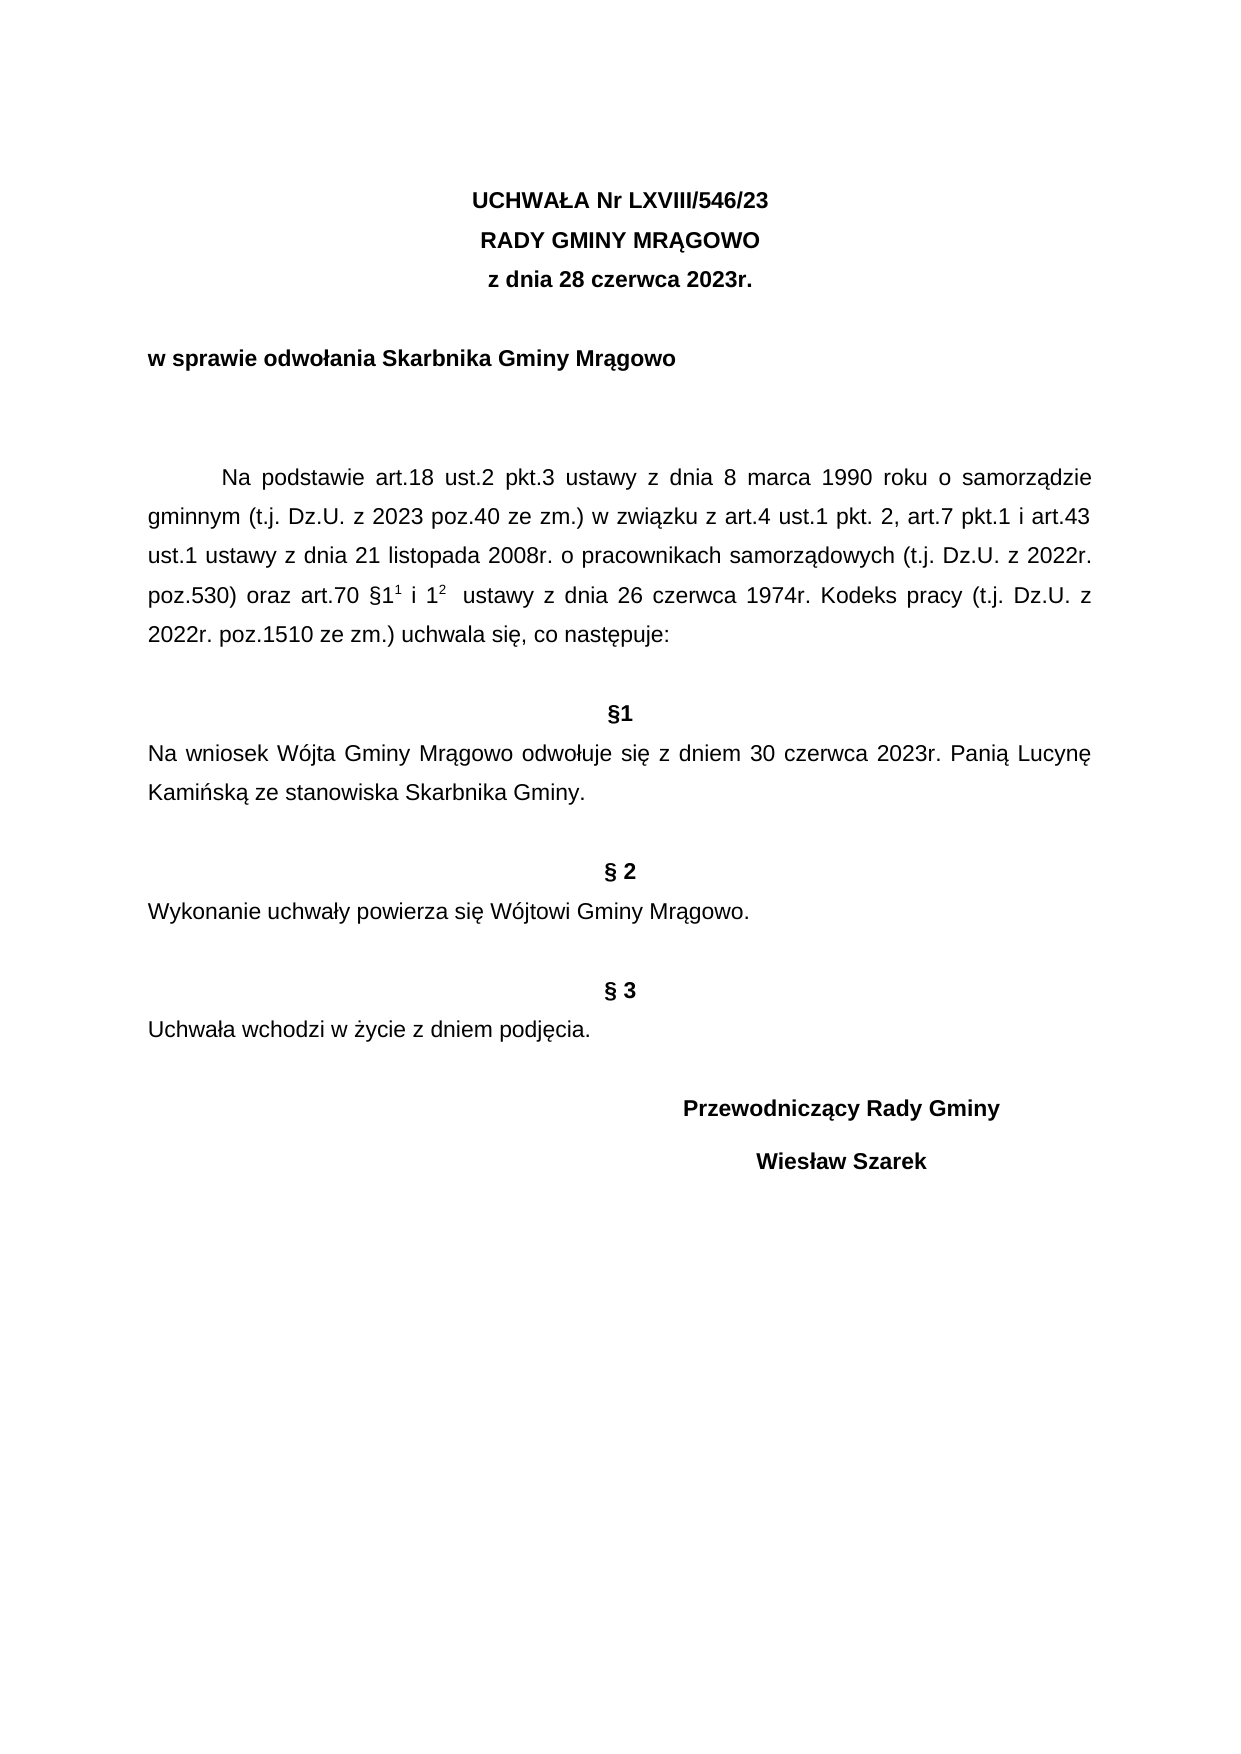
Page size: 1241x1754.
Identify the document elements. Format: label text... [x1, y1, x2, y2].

text Wiesław Szarek [590, 1148, 1093, 1174]
text RADY GMINY MRĄGOWO [148, 227, 1093, 253]
text Przewodniczący Rady Gminy [590, 1095, 1093, 1121]
text § 2 [148, 858, 1093, 884]
text Wykonanie uchwały powierza się Wójtowi Gminy Mrągowo. [148, 898, 1093, 924]
text Na podstawie art.18 ust.2 pkt.3 ustawy z dnia 8 marca 1990 roku o samorządzie gminnym (t.j. Dz.U. z 2023 poz.40 ze zm.) w związku z art.4 ust.1 pkt. 2, art.7 pkt.1 i art.43 ust.1 ustawy z dnia 21 listopada 2008r. o pracownikach samorządowych (t.j. Dz.U. z 2022r. poz.530) oraz art.70 §11 i 12 ustawy z dnia 26 czerwca 1974r. Kodeks pracy (t.j. Dz.U. z 2022r. poz.1510 ze zm.) uchwala się, co następuje: [148, 463, 1093, 648]
text § 3 [148, 977, 1093, 1003]
text z dnia 28 czerwca 2023r. [148, 266, 1093, 292]
text Na wniosek Wójta Gminy Mrągowo odwołuje się z dniem 30 czerwca 2023r. Panią Lucynę Kamińską ze stanowiska Skarbnika Gminy. [148, 740, 1093, 806]
text §1 [148, 700, 1093, 727]
text Uchwała wchodzi w życie z dniem podjęcia. [148, 1016, 1093, 1042]
text UCHWAŁA Nr LXVIII/546/23 [148, 187, 1093, 213]
text w sprawie odwołania Skarbnika Gminy Mrągowo [148, 345, 1093, 371]
